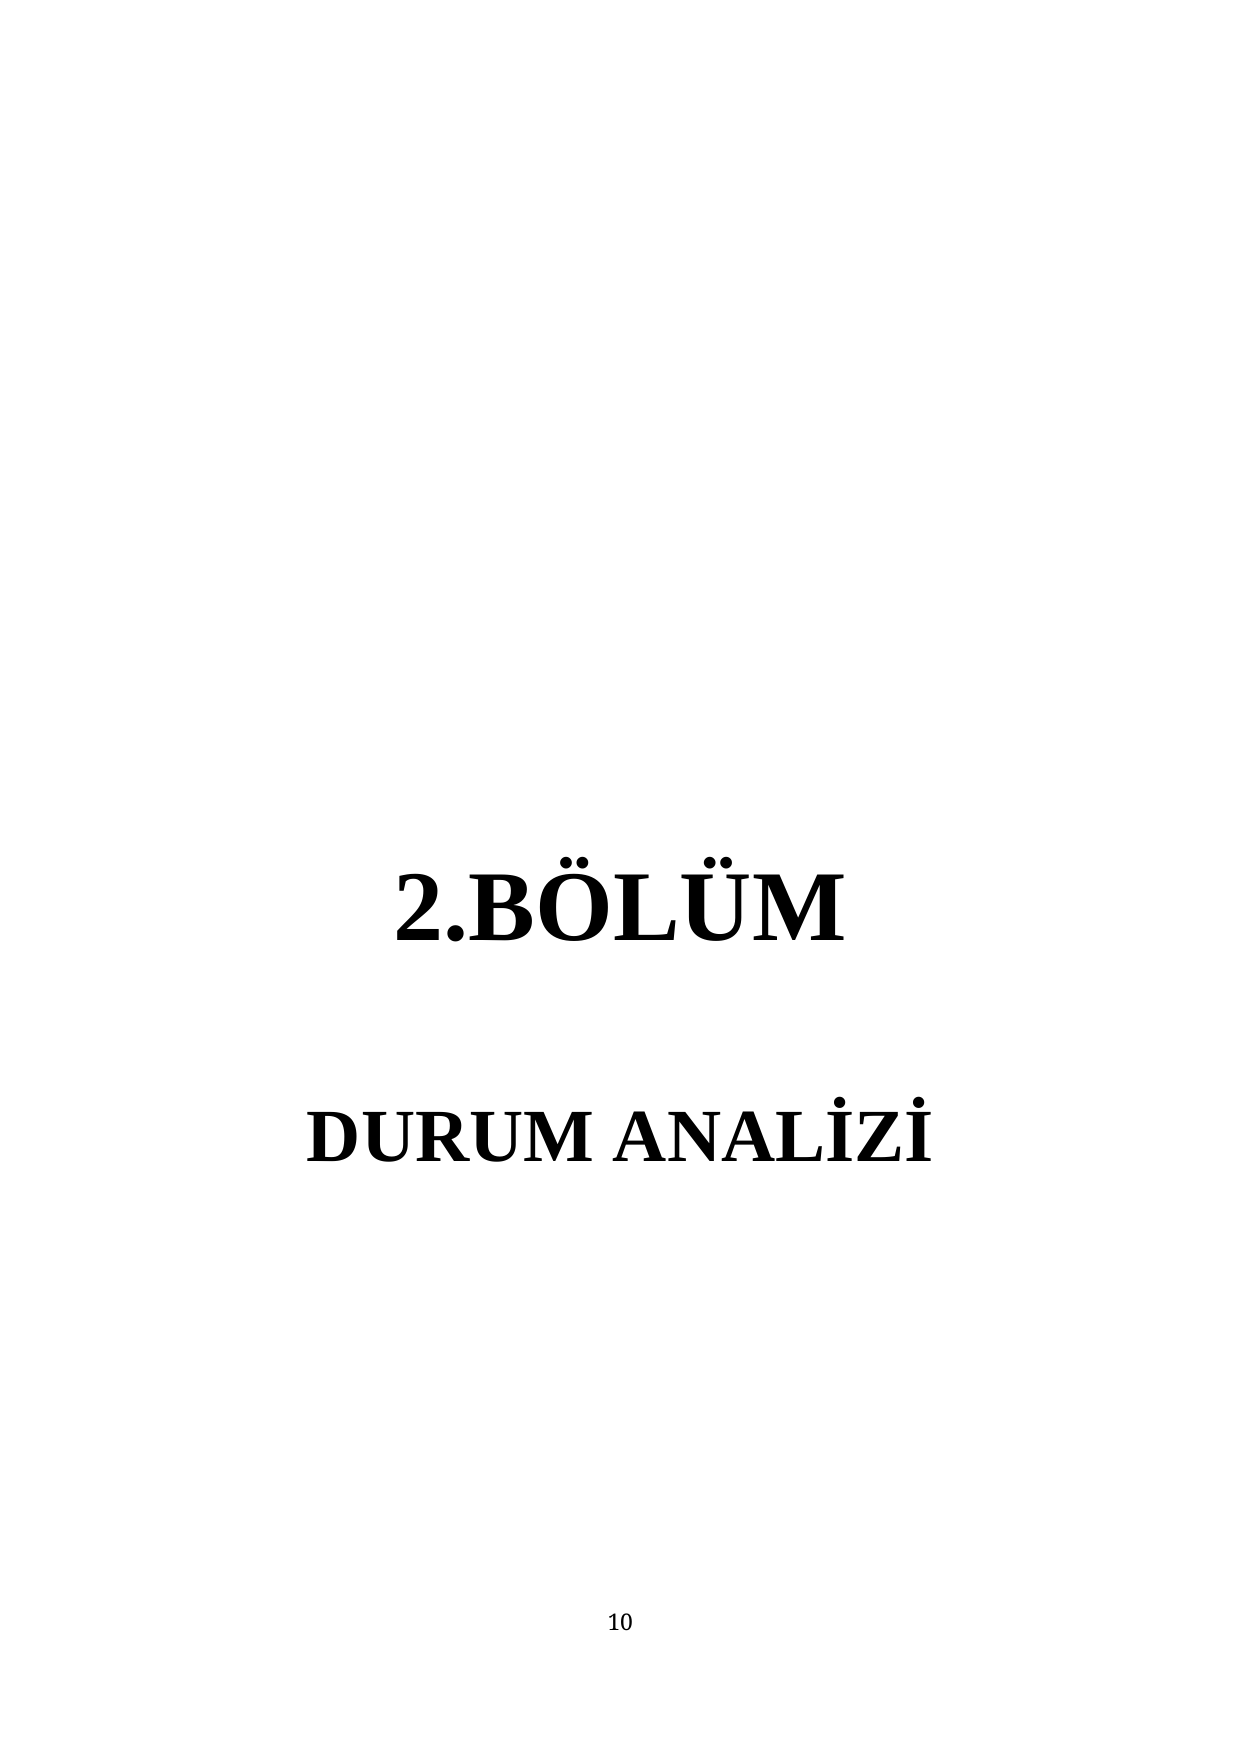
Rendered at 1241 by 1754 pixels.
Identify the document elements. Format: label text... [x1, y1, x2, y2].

text DURUM ANALİZİ [148, 1091, 1092, 1177]
text 2.BÖLÜM [148, 847, 1092, 962]
